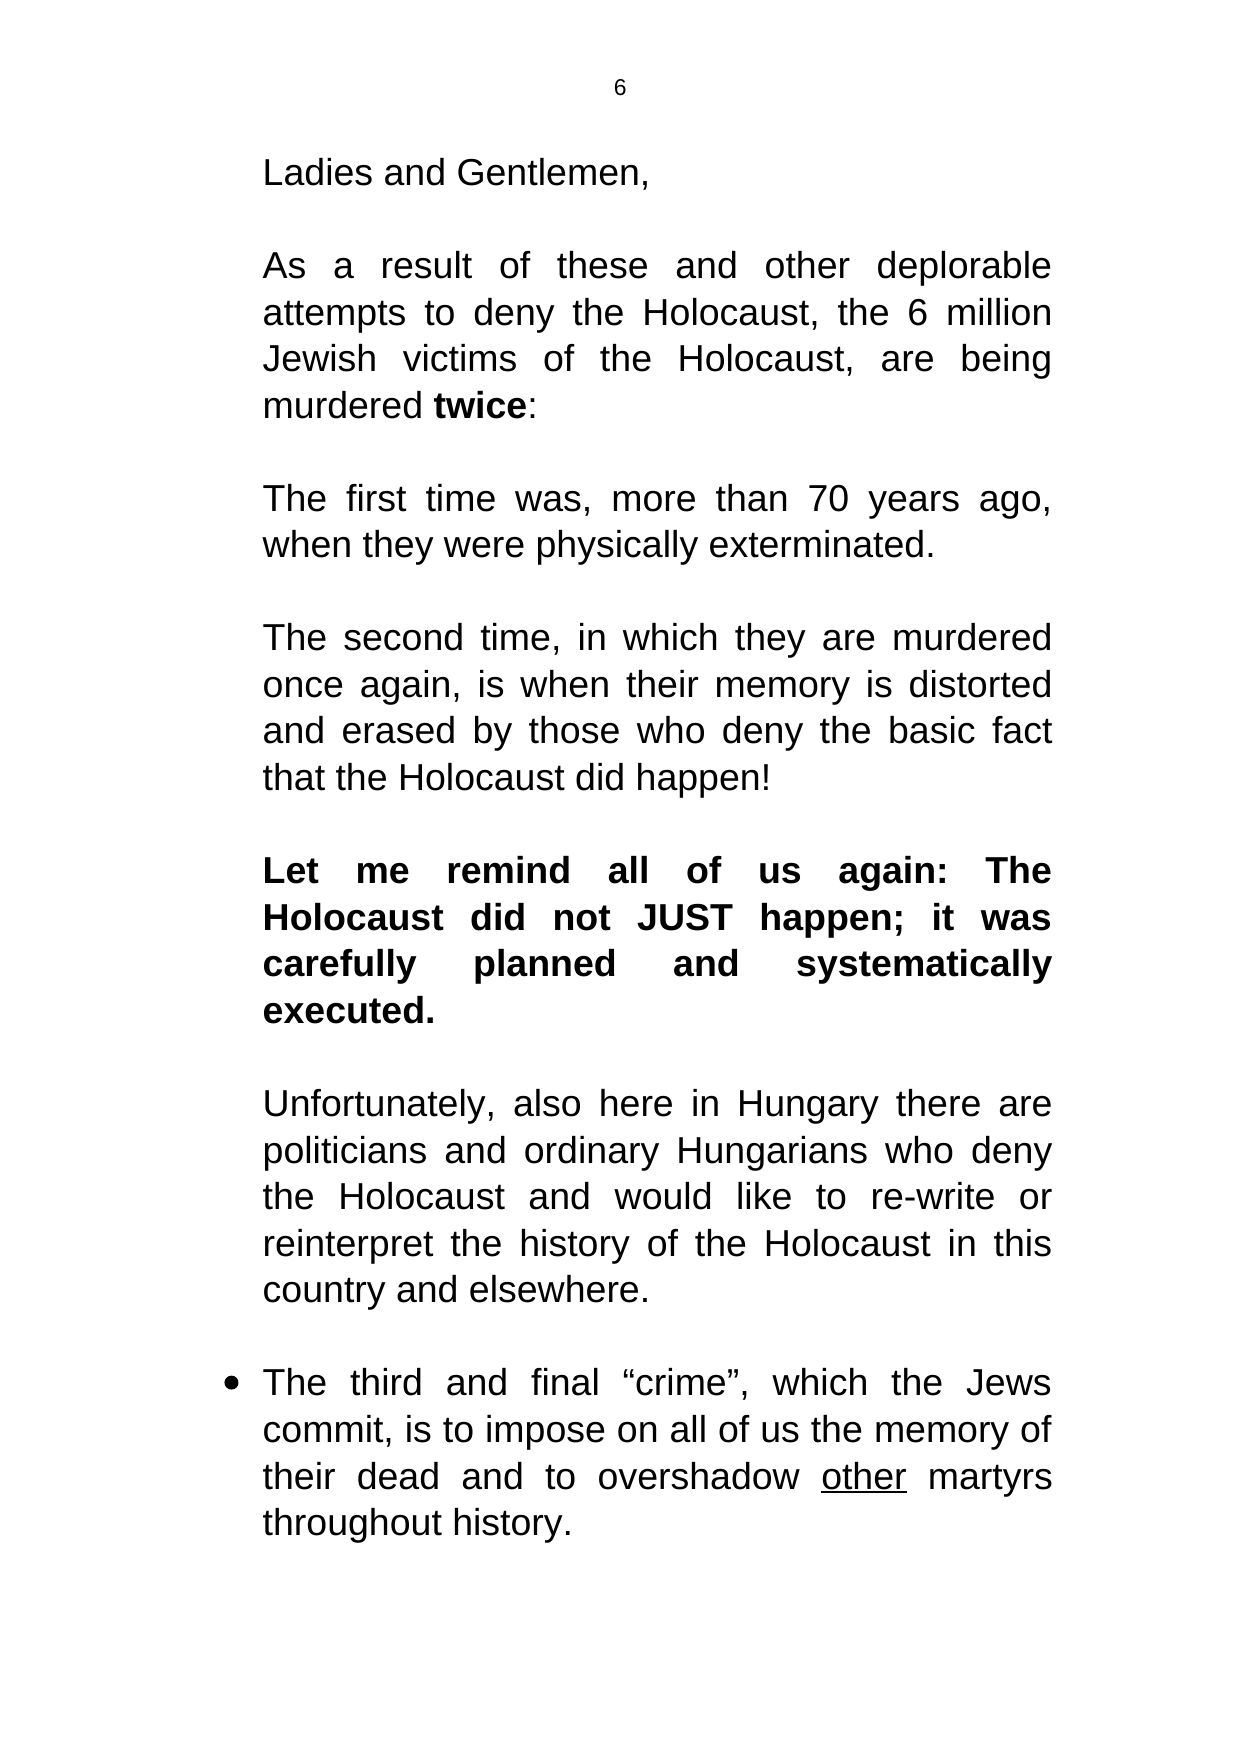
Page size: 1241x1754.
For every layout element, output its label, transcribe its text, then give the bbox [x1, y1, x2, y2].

list The third and final “crime”, which the Jews commit, is to impose on all of us the memory of their dead and to overshadow other martyrs throughout history. [225, 1361, 1053, 1543]
list Let me remind all of us again: The Holocaust did not JUST happen; it was carefully planned and systematically executed. [262, 848, 1053, 1031]
list As a result of these and other deplorable attempts to deny the Holocaust, the 6 million Jewish victims of the Holocaust, are being murdered twice: [262, 243, 1053, 426]
list The second time, in which they are murdered once again, is when their memory is distorted and erased by those who deny the basic fact that the Holocaust did happen! [262, 616, 1053, 798]
list Ladies and Gentlemen, [262, 150, 1053, 193]
list The first time was, more than 70 years ago, when they were physically exterminated. [262, 476, 1053, 566]
list Unfortunately, also here in Hungary there are politicians and ordinary Hungarians who deny the Holocaust and would like to re-write or reinterpret the history of the Holocaust in this country and elsewhere. [262, 1081, 1053, 1311]
